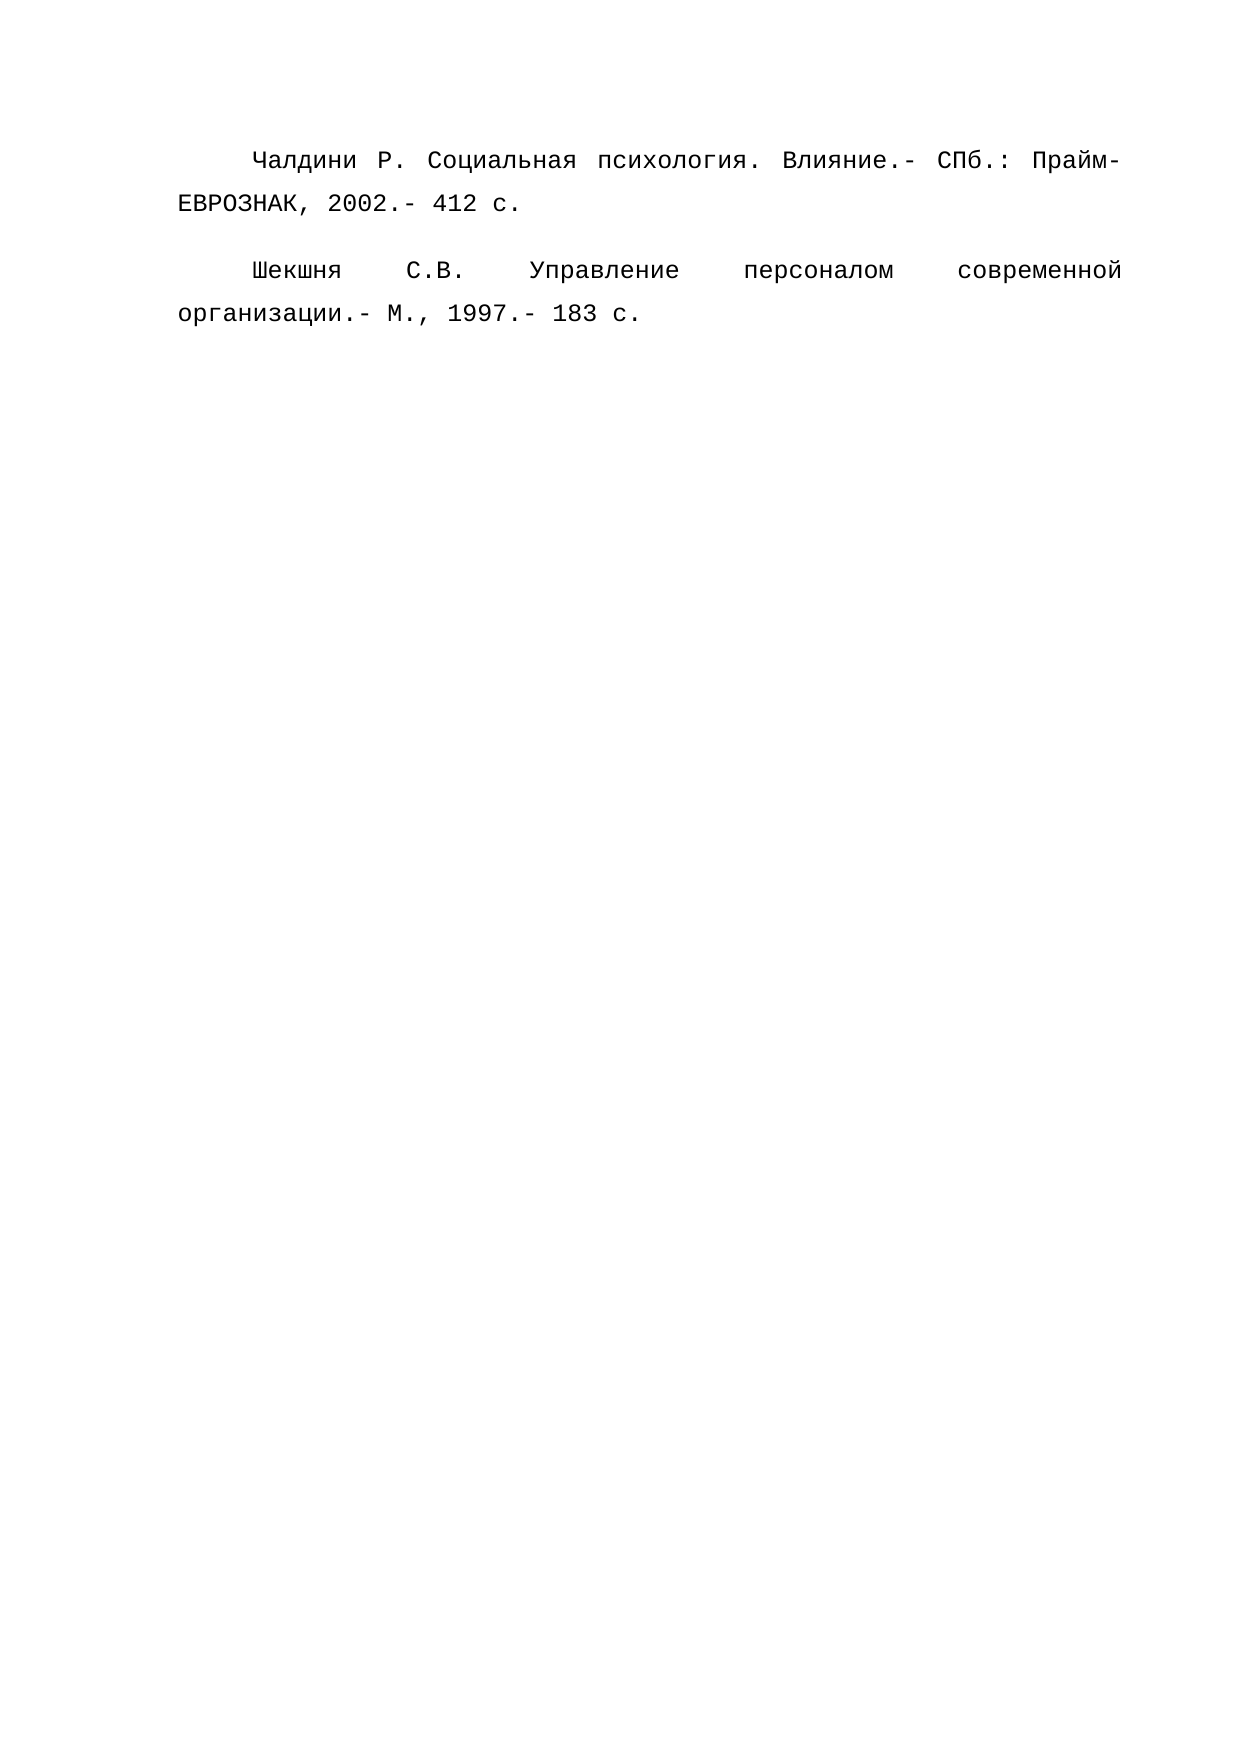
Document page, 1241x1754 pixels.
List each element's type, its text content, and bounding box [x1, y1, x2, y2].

text Шекшня С.В. Управление персоналом современной организации.- М., 1997.- 183 с. [177, 258, 1122, 328]
text Чалдини Р. Социальная психология. Влияние.- СПб.: Прайм-ЕВРОЗНАК, 2002.- 412 с. [177, 148, 1122, 218]
